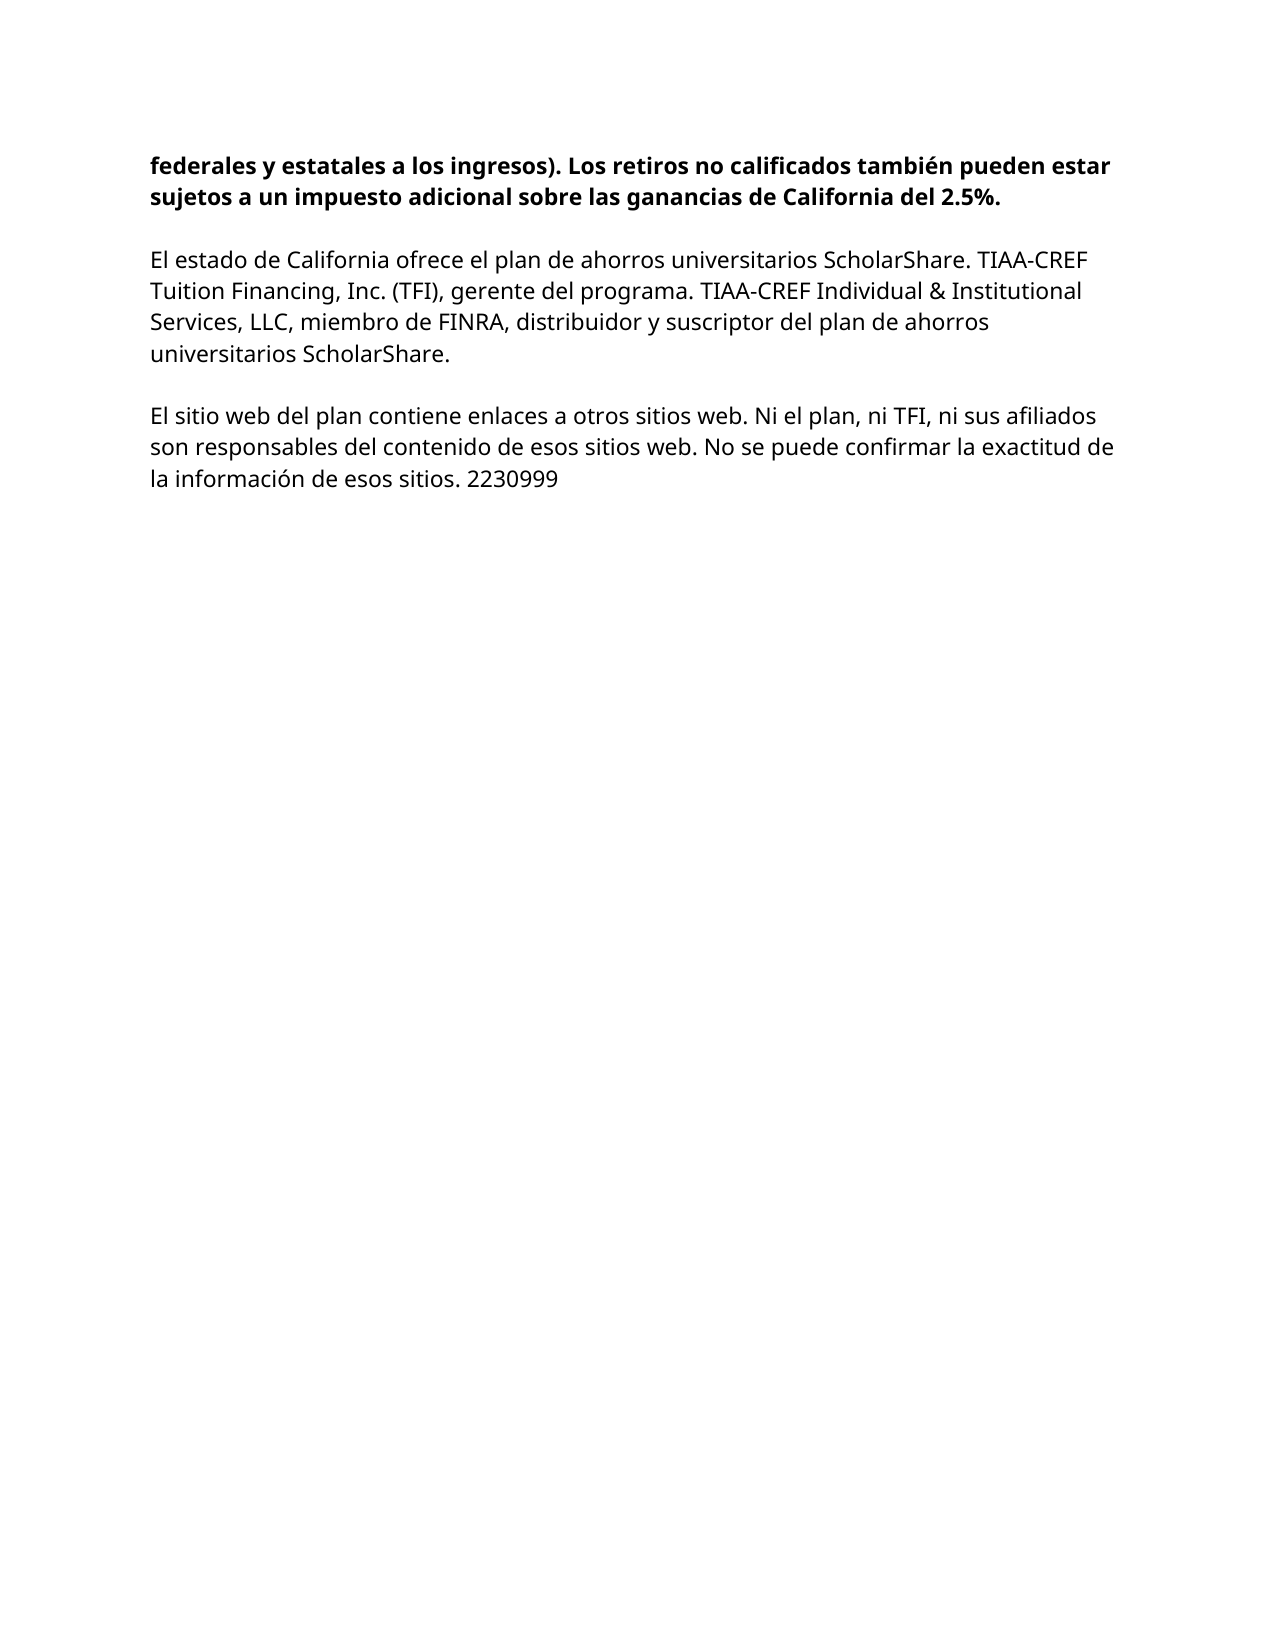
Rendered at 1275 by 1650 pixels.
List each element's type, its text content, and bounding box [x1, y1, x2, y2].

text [150, 150, 1125, 212]
text El sitio web del plan contiene enlaces a otros sitios web. Ni el plan, ni TFI, ni sus afiliados son responsables del contenido de esos sitios web. No se puede confirmar la exactitud de la información de esos sitios. 2230999 [150, 400, 1125, 494]
text El estado de California ofrece el plan de ahorros universitarios ScholarShare. TIAA-CREF Tuition Financing, Inc. (TFI), gerente del programa. TIAA-CREF Individual & Institutional Services, LLC, miembro de FINRA, distribuidor y suscriptor del plan de ahorros universitarios ScholarShare. [150, 244, 1125, 369]
